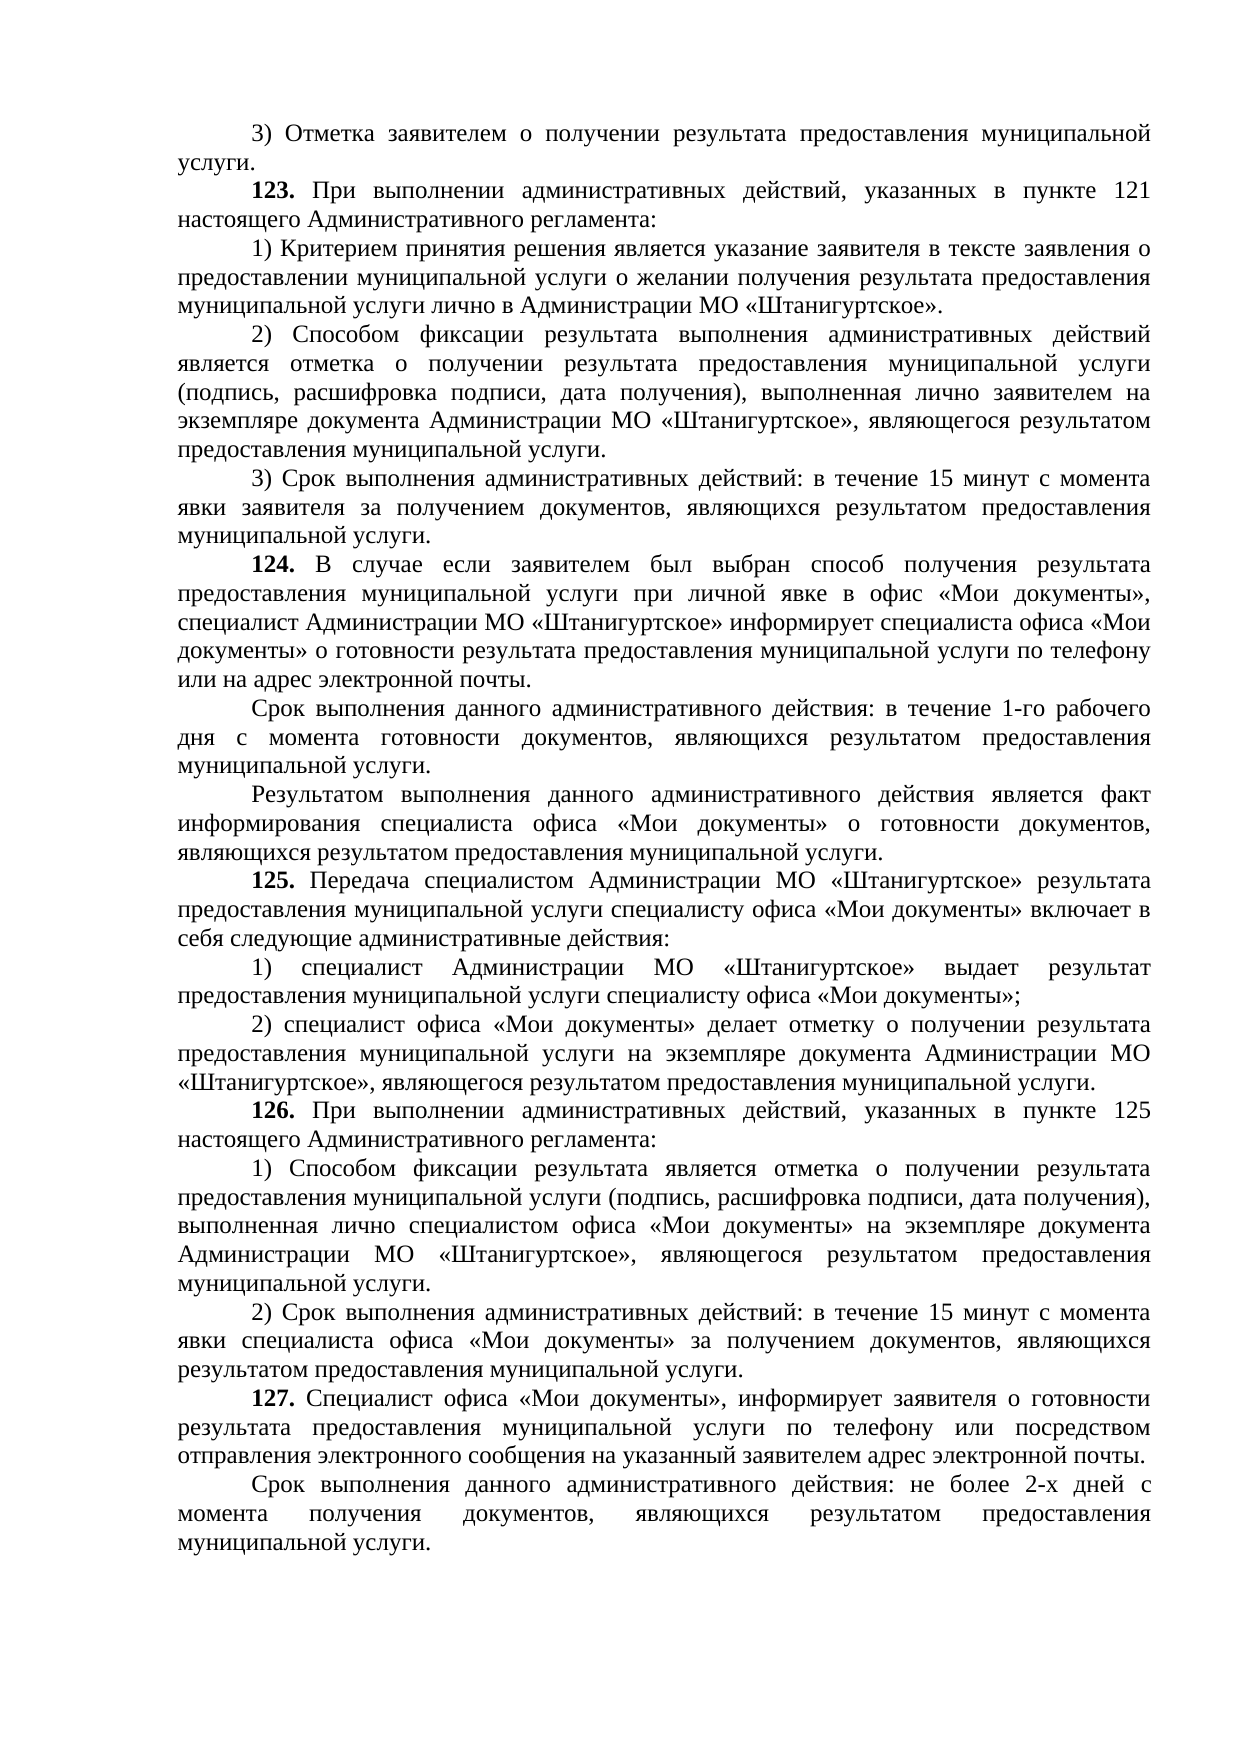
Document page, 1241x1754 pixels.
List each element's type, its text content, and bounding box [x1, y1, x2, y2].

text Срок выполнения данного административного действия: в течение 1-го рабочего дня с момента готовности документов, являющихся результатом предоставления муниципальной услуги. [177, 693, 1152, 779]
text 2) Срок выполнения административных действий: в течение 15 минут с момента явки специалиста офиса «Мои документы» за получением документов, являющихся результатом предоставления муниципальной услуги. [177, 1297, 1152, 1383]
text 123. При выполнении административных действий, указанных в пункте 121 настоящего Административного регламента: [177, 176, 1152, 233]
text 3) Отметка заявителем о получении результата предоставления муниципальной услуги. [177, 118, 1152, 176]
text 126. При выполнении административных действий, указанных в пункте 125 настоящего Административного регламента: [177, 1096, 1152, 1153]
text 1) специалист Администрации МО «Штанигуртское» выдает результат предоставления муниципальной услуги специалисту офиса «Мои документы»; [177, 952, 1152, 1009]
text 2) специалист офиса «Мои документы» делает отметку о получении результата предоставления муниципальной услуги на экземпляре документа Администрации МО «Штанигуртское», являющегося результатом предоставления муниципальной услуги. [177, 1009, 1152, 1096]
text 125. Передача специалистом Администрации МО «Штанигуртское» результата предоставления муниципальной услуги специалисту офиса «Мои документы» включает в себя следующие административные действия: [177, 866, 1152, 952]
text 124. В случае если заявителем был выбран способ получения результата предоставления муниципальной услуги при личной явке в офис «Мои документы», специалист Администрации МО «Штанигуртское» информирует специалиста офиса «Мои документы» о готовности результата предоставления муниципальной услуги по телефону или на адрес электронной почты. [177, 549, 1152, 693]
text 2) Способом фиксации результата выполнения административных действий является отметка о получении результата предоставления муниципальной услуги (подпись, расшифровка подписи, дата получения), выполненная лично заявителем на экземпляре документа Администрации МО «Штанигуртское», являющегося результатом предоставления муниципальной услуги. [177, 319, 1152, 463]
text Срок выполнения данного административного действия: не более 2-х дней с момента получения документов, являющихся результатом предоставления муниципальной услуги. [177, 1469, 1152, 1556]
text Результатом выполнения данного административного действия является факт информирования специалиста офиса «Мои документы» о готовности документов, являющихся результатом предоставления муниципальной услуги. [177, 779, 1152, 866]
text 127. Специалист офиса «Мои документы», информирует заявителя о готовности результата предоставления муниципальной услуги по телефону или посредством отправления электронного сообщения на указанный заявителем адрес электронной почты. [177, 1383, 1152, 1469]
text 1) Критерием принятия решения является указание заявителя в тексте заявления о предоставлении муниципальной услуги о желании получения результата предоставления муниципальной услуги лично в Администрации МО «Штанигуртское». [177, 233, 1152, 319]
text 1) Способом фиксации результата является отметка о получении результата предоставления муниципальной услуги (подпись, расшифровка подписи, дата получения), выполненная лично специалистом офиса «Мои документы» на экземпляре документа Администрации МО «Штанигуртское», являющегося результатом предоставления муниципальной услуги. [177, 1153, 1152, 1297]
text 3) Срок выполнения административных действий: в течение 15 минут с момента явки заявителя за получением документов, являющихся результатом предоставления муниципальной услуги. [177, 463, 1152, 549]
